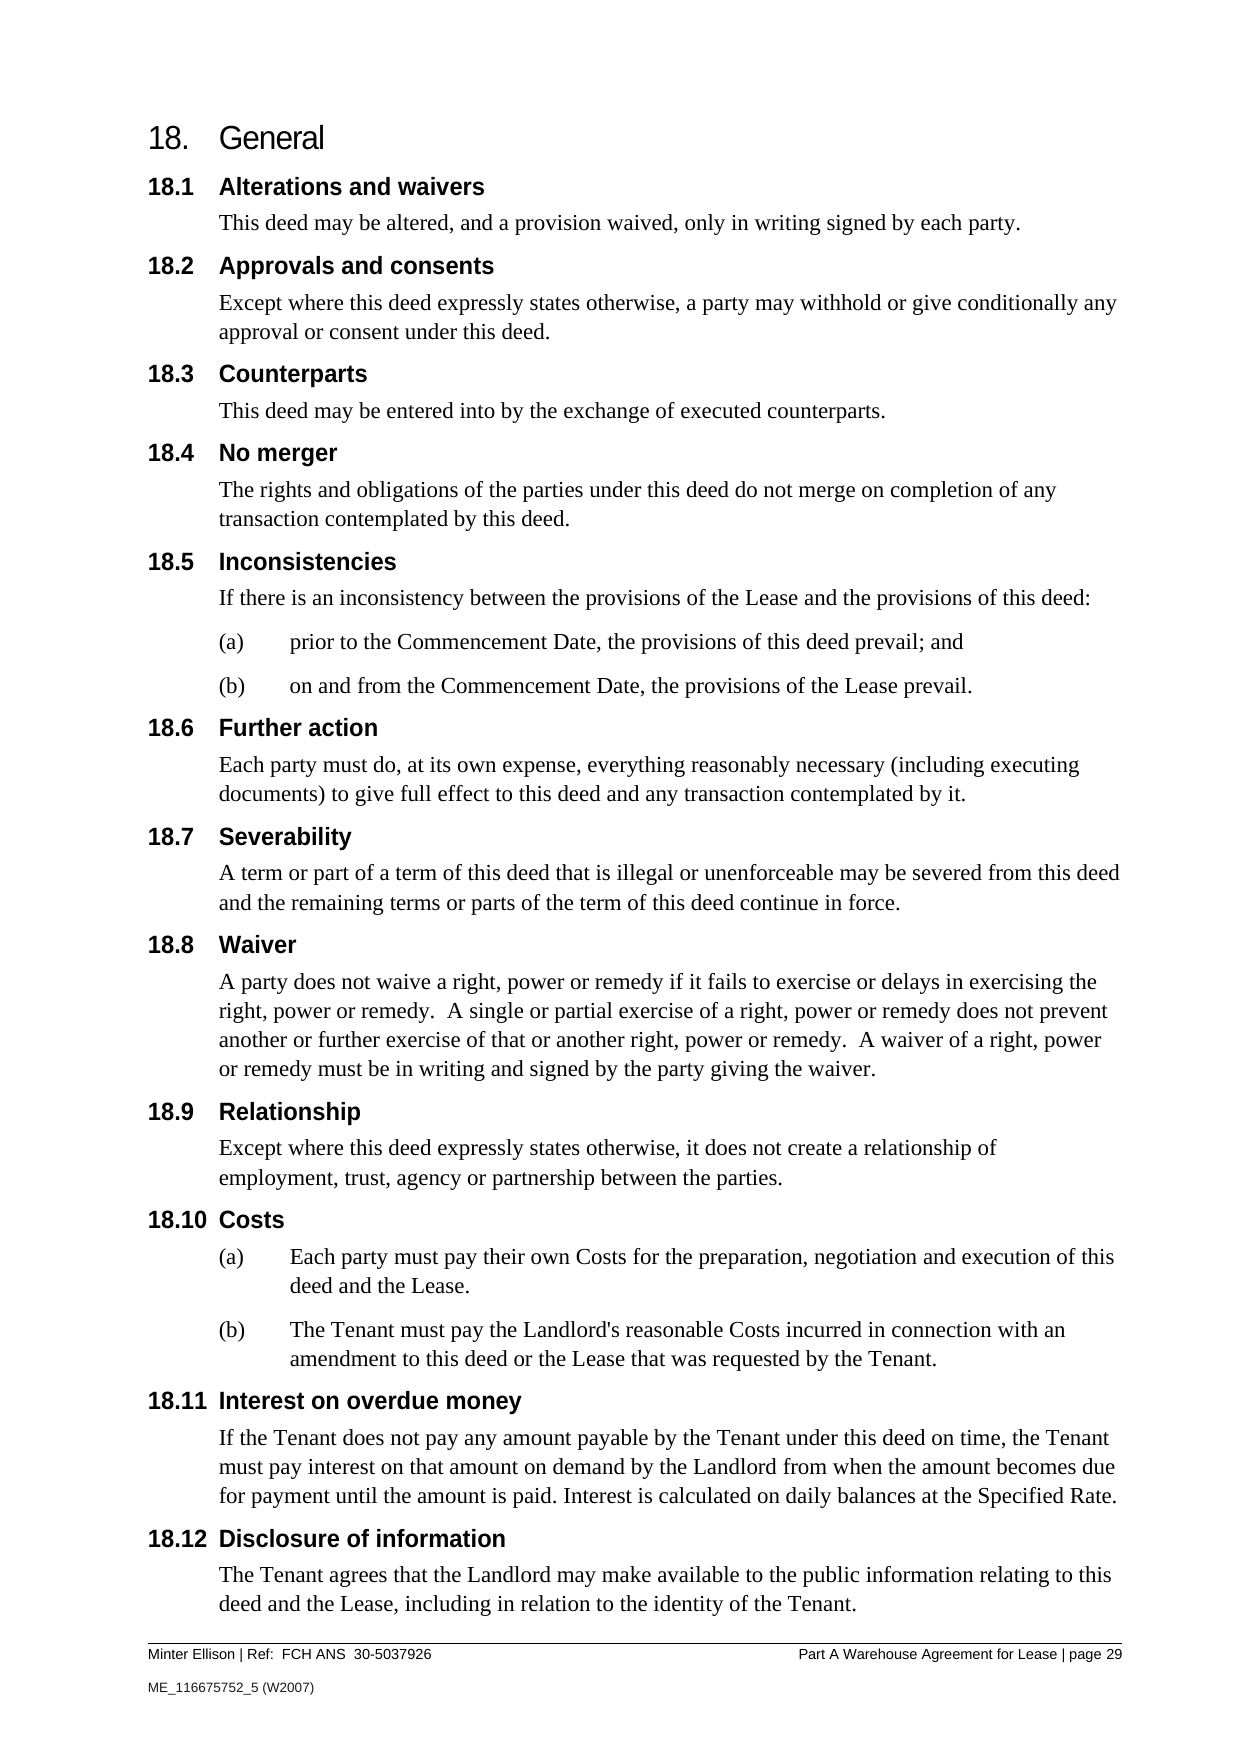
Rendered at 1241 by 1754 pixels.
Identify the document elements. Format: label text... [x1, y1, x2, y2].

text If the Tenant does not pay any amount payable by the Tenant under this deed on time, the Tenant must pay interest on that amount on demand by the Landlord from when the amount becomes due for payment until the amount is paid. Interest is calculated on daily bas at the Specified Rate. [218, 1421, 1122, 1509]
text Disclosure of information [148, 1523, 1122, 1552]
text A term or part of a term of this deed that is illegal or unenforceable may be severed from this deed and the remaining terms or parts of the term of this deed continue in force. [218, 857, 1122, 915]
text Each party must do, at its own expense, everything reasonably necessary (including executing documents) to give full effect to this deed and any transaction contemplated by it. [218, 748, 1122, 807]
text Further action [148, 713, 1122, 742]
text Severability [148, 821, 1122, 850]
text Counterparts [148, 359, 1122, 388]
text Relationship [148, 1096, 1122, 1125]
text The Tenant agrees that the Landlord may make available to the public information relating to this deed and the Lease, including in relation to the identity of the Tenant. [218, 1559, 1122, 1617]
text Approvals and consents [148, 250, 1122, 279]
text prior to the Commencement Date, the provisions of this deed prevail; and [218, 625, 1122, 654]
text Interest on overdue money [148, 1386, 1122, 1415]
text (b) on and from the Commencement Date, the provisions of the Lease prevail. [218, 669, 1122, 698]
text Each party must pay their own Costs for the preparation, negotiation and execution of this deed and the Lease. [218, 1240, 1122, 1298]
text Waiver [148, 929, 1122, 959]
text Inconsistencies [148, 546, 1122, 575]
text No merger [148, 438, 1122, 467]
text This deed may be altered, and a provision waived, only in writing signed by each party. [218, 207, 1122, 236]
text Except where this deed expressly states otherwise, it does not create a relationship of employment, trust, agency or partnership between the parties. [218, 1132, 1122, 1190]
text A party does not waive a right, power or remedy if it fails to exercise or delays in exercising the right, power or remedy. A single or partial exercise of a right, power or remedy does not prevent another or further exercise of that or another right, power or remedy. A waiver of a right, power or remedy must be in writing and signed by the party giving the waiver. [218, 965, 1122, 1082]
text Alterations and waivers [148, 171, 1122, 200]
text General [148, 118, 1122, 157]
text This deed may be entered into by the exchange of executed counterparts. [218, 394, 1122, 423]
text Costs [148, 1204, 1122, 1234]
text If there is an inconsistency between the provisions of the Lease and the provisions of this deed: [218, 582, 1122, 611]
text Except where this deed expressly states otherwise, a party may withhold or give conditionally any approval or consent under this deed. [218, 286, 1122, 344]
text The Tenant must pay the Landlord's reasonable Costs incurred in connection with an amendment to this deed or the Lease that was requested by the Tenant. [218, 1313, 1122, 1371]
text The rights and obligations of the parties under this deed do not merge on completion of any transaction contemplated by this deed. [218, 473, 1122, 532]
